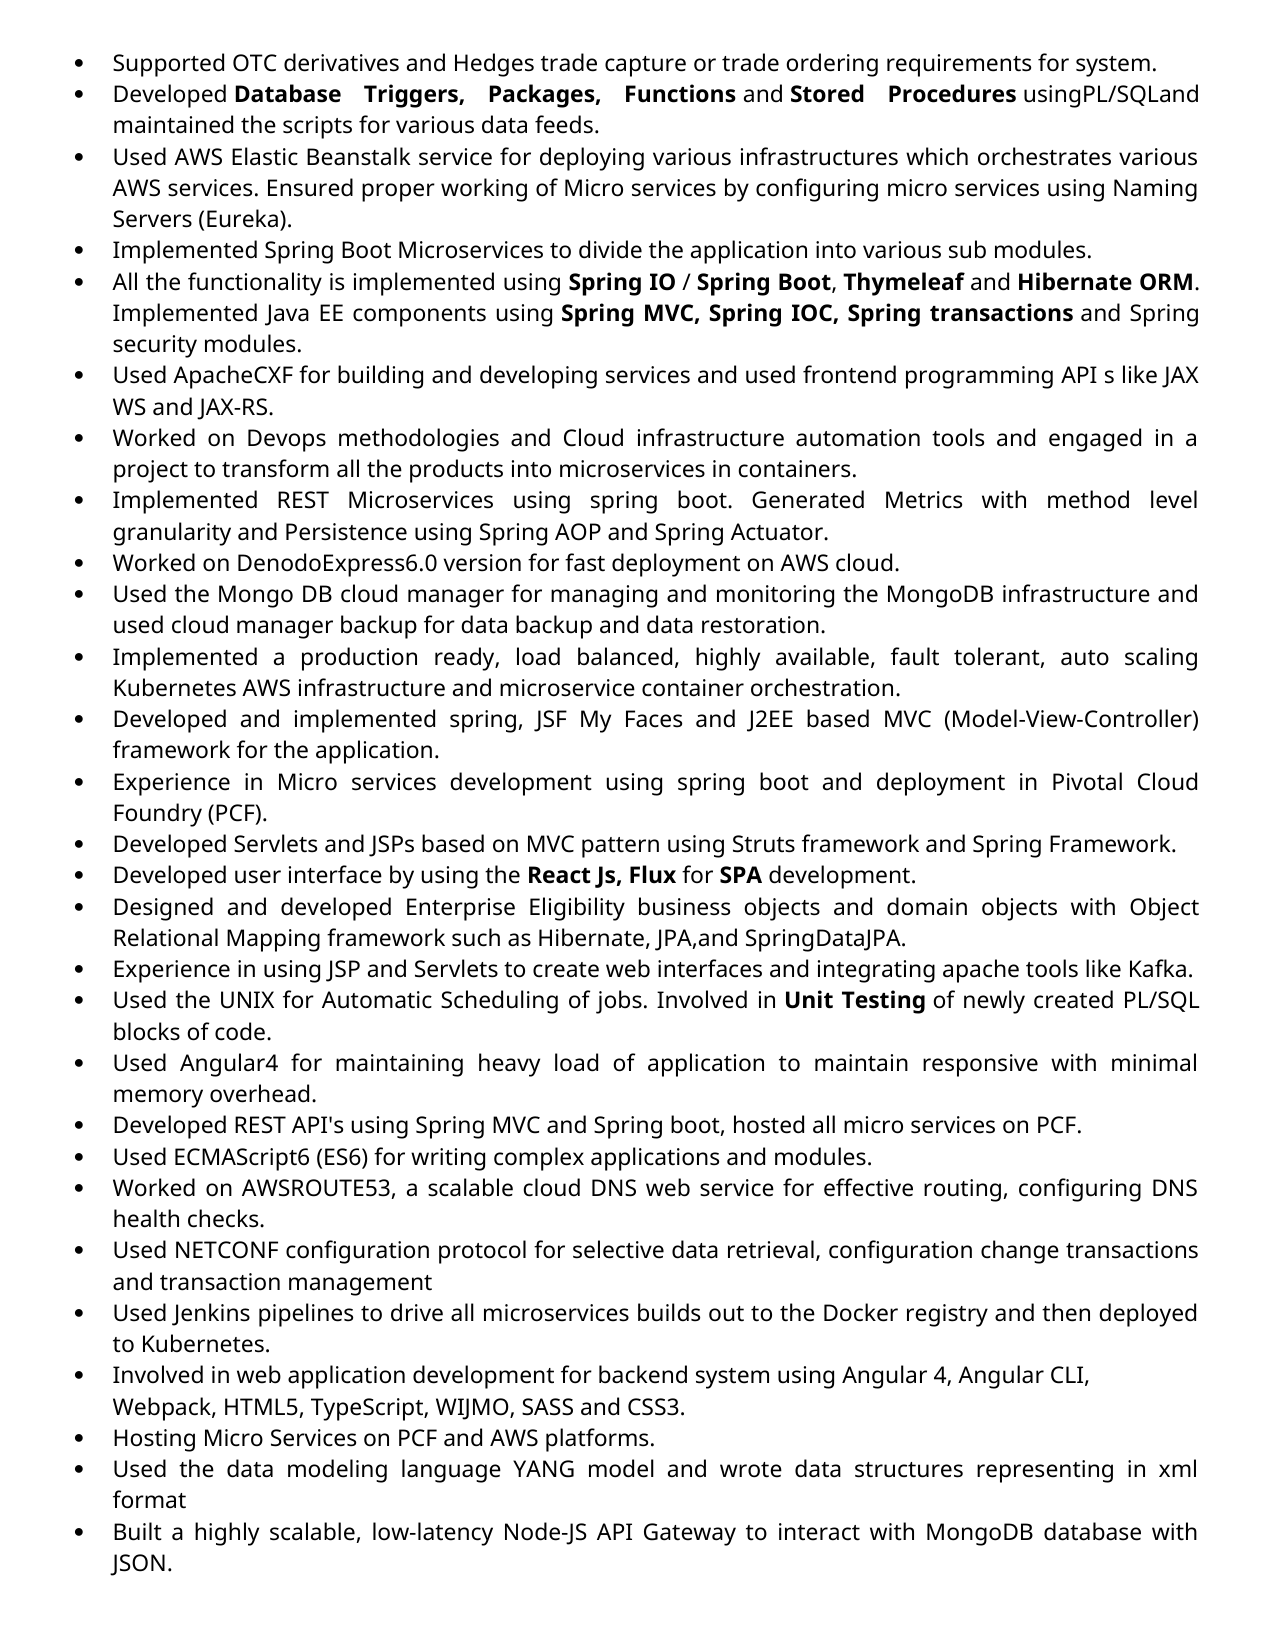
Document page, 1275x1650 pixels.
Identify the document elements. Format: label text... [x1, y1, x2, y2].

list Used the UNIX for Automatic Scheduling of jobs. Involved in Unit Testing of newly created PL/SQL blocks of code. [75, 984, 1200, 1047]
list Experience in Micro services development using spring boot and deployment in Pivotal Cloud Foundry (PCF). [75, 766, 1200, 828]
list Used Jenkins pipelines to drive all microservices builds out to the Docker registry and then deployed to Kubernetes. [75, 1297, 1200, 1359]
list Worked on Devops methodologies and Cloud infrastructure automation tools and engaged in a project to transform all the products into microservices in containers. [75, 422, 1200, 484]
list Developed REST API's using Spring MVC and Spring boot, hosted all micro services on PCF. [75, 1109, 1200, 1141]
list Used ApacheCXF for building and developing services and used frontend programming API s like JAX WS and JAX-RS. [75, 359, 1200, 422]
list Implemented REST Microservices using spring boot. Generated Metrics with method level granularity and Persistence using Spring AOP and Spring Actuator. [75, 484, 1200, 547]
list Implemented Spring Boot Microservices to divide the application into various sub modules. [75, 234, 1200, 266]
list Used NETCONF configuration protocol for selective data retrieval, configuration change transactions and transaction management [75, 1234, 1200, 1297]
list Used the data modeling language YANG model and wrote data structures representing in xml format [75, 1453, 1200, 1516]
list All the functionality is implemented using Spring IO / Spring Boot, Thymeleaf and Hibernate ORM. Implemented Java EE components using Spring MVC, Spring IOC, Spring transactions and Spring security modules. [75, 266, 1200, 359]
list Built a highly scalable, low-latency Node-JS API Gateway to interact with MongoDB database with JSON. [75, 1516, 1200, 1578]
list Worked on AWSROUTE53, a scalable cloud DNS web service for effective routing, configuring DNS health checks. [75, 1172, 1200, 1234]
list Used AWS Elastic Beanstalk service for deploying various infrastructures which orchestrates various AWS services. Ensured proper working of Micro services by configuring micro services using Naming Servers (Eureka). [75, 141, 1200, 234]
list Used Angular4 for maintaining heavy load of application to maintain responsive with minimal memory overhead. [75, 1047, 1200, 1109]
list Hosting Micro Services on PCF and AWS platforms. [75, 1422, 1200, 1453]
list Developed user interface by using the React Js, Flux for SPA development. [75, 859, 1200, 891]
list Developed Database Triggers, Packages, Functions and Stored Procedures usingPL/SQLand maintained the scripts for various data feeds. [75, 78, 1200, 141]
list Supported OTC derivatives and Hedges trade capture or trade ordering requirements for system. [75, 47, 1200, 78]
list Developed and implemented spring, JSF My Faces and J2EE based MVC (Model-View-Controller) framework for the application. [75, 703, 1200, 766]
list Used the Mongo DB cloud manager for managing and monitoring the MongoDB infrastructure and used cloud manager backup for data backup and data restoration. [75, 578, 1200, 641]
list Developed Servlets and JSPs based on MVC pattern using Struts framework and Spring Framework. [75, 828, 1200, 859]
list Used ECMAScript6 (ES6) for writing complex applications and modules. [75, 1141, 1200, 1172]
list Experience in using JSP and Servlets to create web interfaces and integrating apache tools like Kafka. [75, 953, 1200, 984]
list Implemented a production ready, load balanced, highly available, fault tolerant, auto scaling Kubernetes AWS infrastructure and microservice container orchestration. [75, 641, 1200, 703]
list Worked on DenodoExpress6.0 version for fast deployment on AWS cloud. [75, 547, 1200, 578]
list Involved in web application development for backend system using Angular 4, Angular CLI, Webpack, HTML5, TypeScript, WIJMO, SASS and CSS3. [75, 1359, 1200, 1422]
list Designed and developed Enterprise Eligibility business objects and domain objects with Object Relational Mapping framework such as Hibernate, JPA,and SpringDataJPA. [75, 891, 1200, 953]
